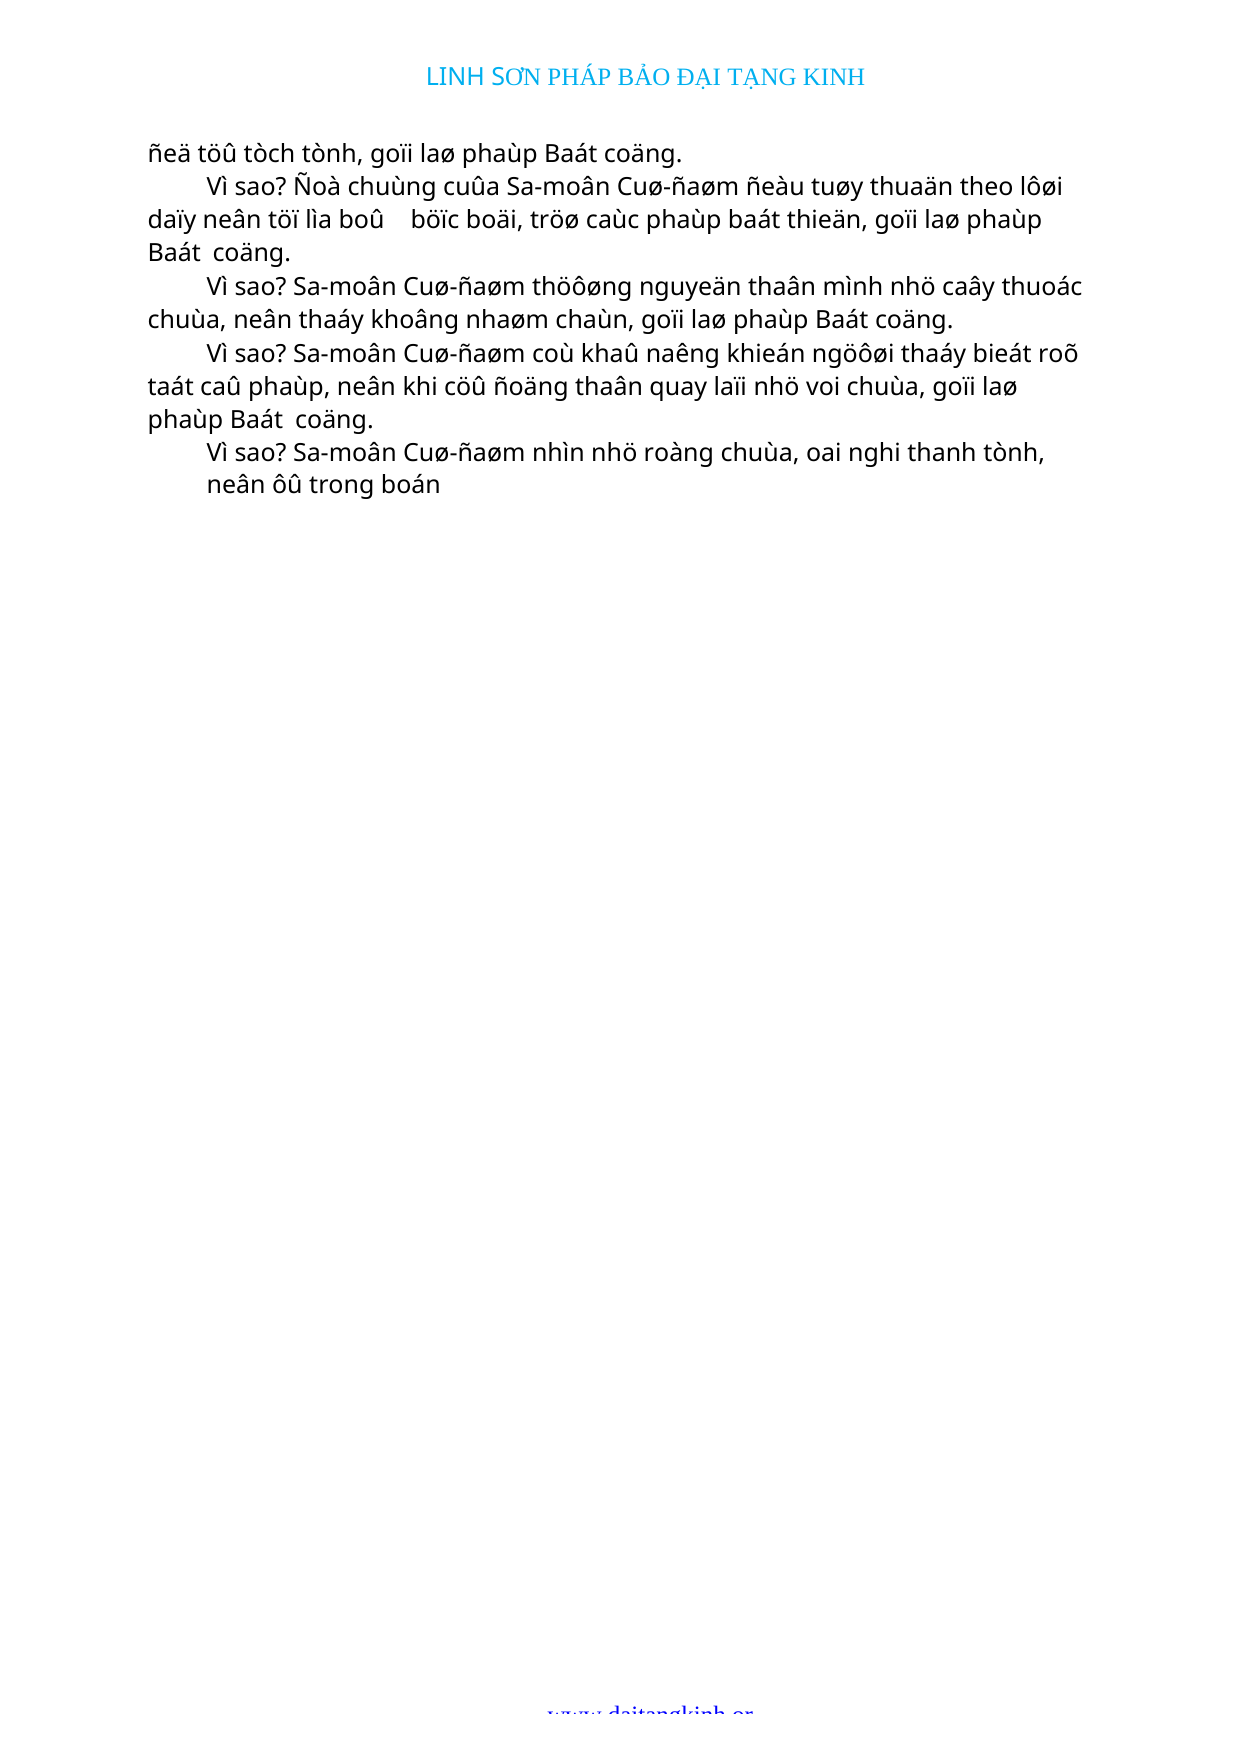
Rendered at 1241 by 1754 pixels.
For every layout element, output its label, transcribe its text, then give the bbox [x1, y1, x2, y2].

text Vì sao? Sa-moân Cuø-ñaøm nhìn nhö roàng chuùa, oai nghi thanh tònh, neân ôû trong boán [206, 436, 1105, 500]
text Vì sao? Ñoà chuùng cuûa Sa-moân Cuø-ñaøm ñeàu tuøy thuaän theo lôøi daïy neân töï lìa boû böïc boäi, tröø caùc phaùp baát thieän, goïi laø phaùp Baát coäng. [147, 169, 1069, 269]
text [147, 135, 1105, 169]
text Vì sao? Sa-moân Cuø-ñaøm coù khaû naêng khieán ngöôøi thaáy bieát roõ taát caû phaùp, neân khi cöû ñoäng thaân quay laïi nhö voi chuùa, goïi laø phaùp Baát coäng. [147, 336, 1092, 436]
text Vì sao? Sa-moân Cuø-ñaøm thöôøng nguyeän thaân mình nhö caây thuoác chuùa, neân thaáy khoâng nhaøm chaùn, goïi laø phaùp Baát coäng. [147, 269, 1105, 336]
